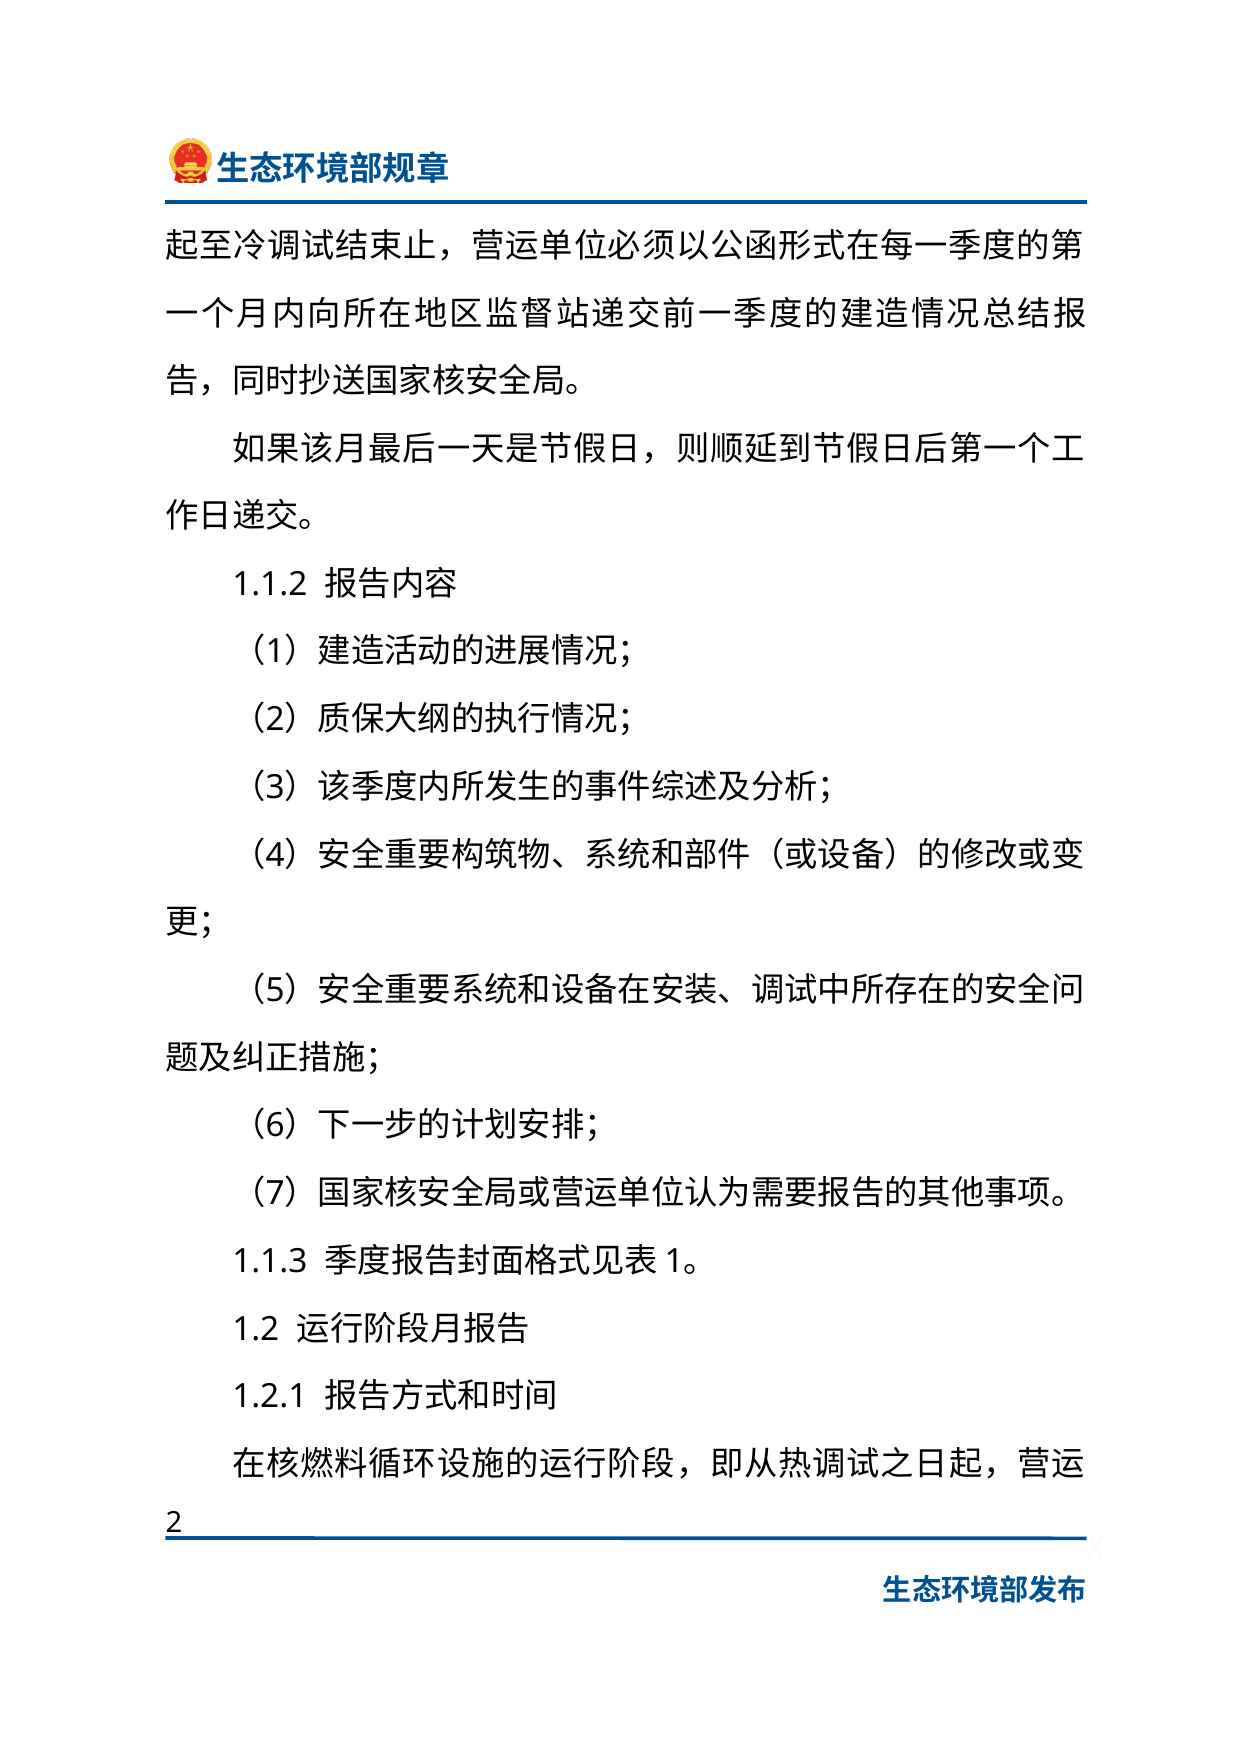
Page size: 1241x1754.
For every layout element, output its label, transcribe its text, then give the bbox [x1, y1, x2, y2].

text 在核燃料循环设施的运行阶段，即从热调试之日起，营运单位必须以公函形式在每一个月的10日前向所在地区监督站递交上个月运行情况的总结报告。同时抄送国家核安全局。如果10日是节假日，则顺延到节假日后第一个工作日递交。 [165, 1437, 1087, 1485]
text 1.2 运行阶段月报告 [165, 1301, 1087, 1350]
picture [165, 136, 216, 187]
text （5）安全重要系统和设备在安装、调试中所存在的安全问题及纠正措施； [165, 963, 1087, 1079]
text （4）安全重要构筑物、系统和部件（或设备）的修改或变更； [165, 828, 1087, 943]
text （7）国家核安全局或营运单位认为需要报告的其他事项。 [165, 1166, 1087, 1214]
text 1.1.3 季度报告封面格式见表1。 [165, 1234, 1087, 1282]
text 1.1.2 报告内容 [165, 556, 1087, 605]
text 如果该月最后一天是节假日，则顺延到节假日后第一个工作日递交。 [165, 421, 1087, 537]
text （2）质保大纲的执行情况； [165, 692, 1087, 740]
text 1.2.1 报告方式和时间 [165, 1369, 1087, 1418]
text （1）建造活动的进展情况； [165, 624, 1087, 673]
text （3）该季度内所发生的事件综述及分析； [165, 760, 1087, 808]
text 在核燃料循环设施的建造阶段，即从领到建造许可证之日起至冷调试结束止，营运单位必须以公函形式在每一季度的第一个月内向所在地区监督站递交前一季度的建造情况总结报告，同时抄送国家核安全局。 [165, 219, 1087, 402]
text （6）下一步的计划安排； [165, 1098, 1087, 1146]
